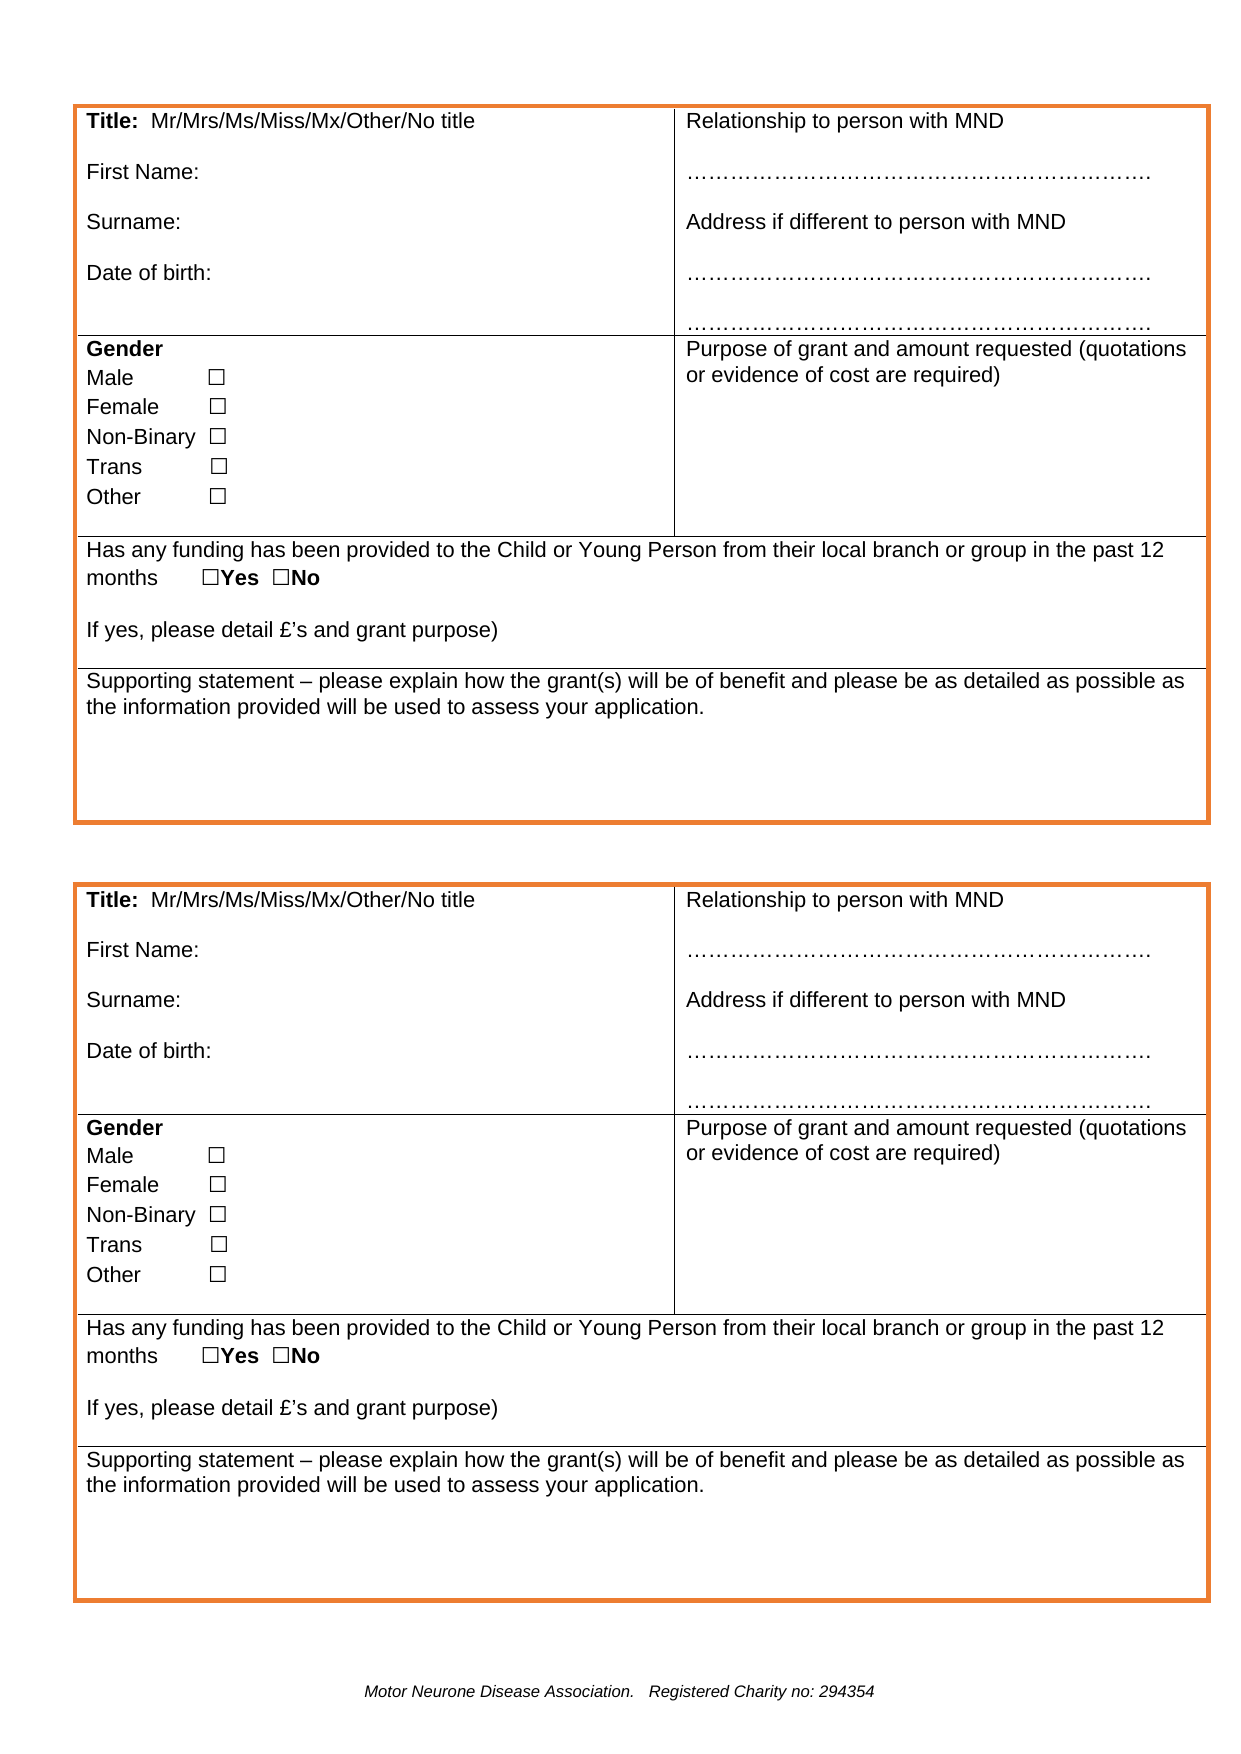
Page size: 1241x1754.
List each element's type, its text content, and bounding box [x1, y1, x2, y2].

table_cell Has any funding has been provided to the Child or Young Person from their local branch or group in the past 12 months Yes No If yes, please detail £’s and grant purpose) [77, 537, 1206, 667]
table_header Relationship to person with MND ………………………………………………………. Address if different to person with MND ………………………………………………………. ………………………………………………………. [675, 887, 1206, 1113]
table_cell Purpose of grant and amount requested (quotations or evidence of cost are required) [675, 336, 1206, 536]
table_cell Purpose of grant and amount requested (quotations or evidence of cost are required) [675, 1115, 1206, 1314]
table_cell Supporting statement – please explain how the grant(s) will be of benefit and please be as detailed as possible as the information provided will be used to assess your application. [77, 669, 1206, 820]
table_header Relationship to person with MND ………………………………………………………. Address if different to person with MND ………………………………………………………. ………………………………………………………. [675, 108, 1206, 335]
table_cell Gender Male Female Non-Binary Trans Other [77, 336, 674, 536]
table_cell Supporting statement – please explain how the grant(s) will be of benefit and please be as detailed as possible as the information provided will be used to assess your application. [77, 1447, 1206, 1598]
table_cell Gender Male Female Non-Binary Trans Other [77, 1115, 674, 1314]
table_cell Has any funding has been provided to the Child or Young Person from their local branch or group in the past 12 months Yes No If yes, please detail £’s and grant purpose) [77, 1315, 1206, 1446]
table_header Title: Mr/Mrs/Ms/Miss/Mx/Other/No title First Name: Surname: Date of birth: [77, 887, 674, 1113]
table_header Title: Mr/Mrs/Ms/Miss/Mx/Other/No title First Name: Surname: Date of birth: [77, 108, 674, 335]
